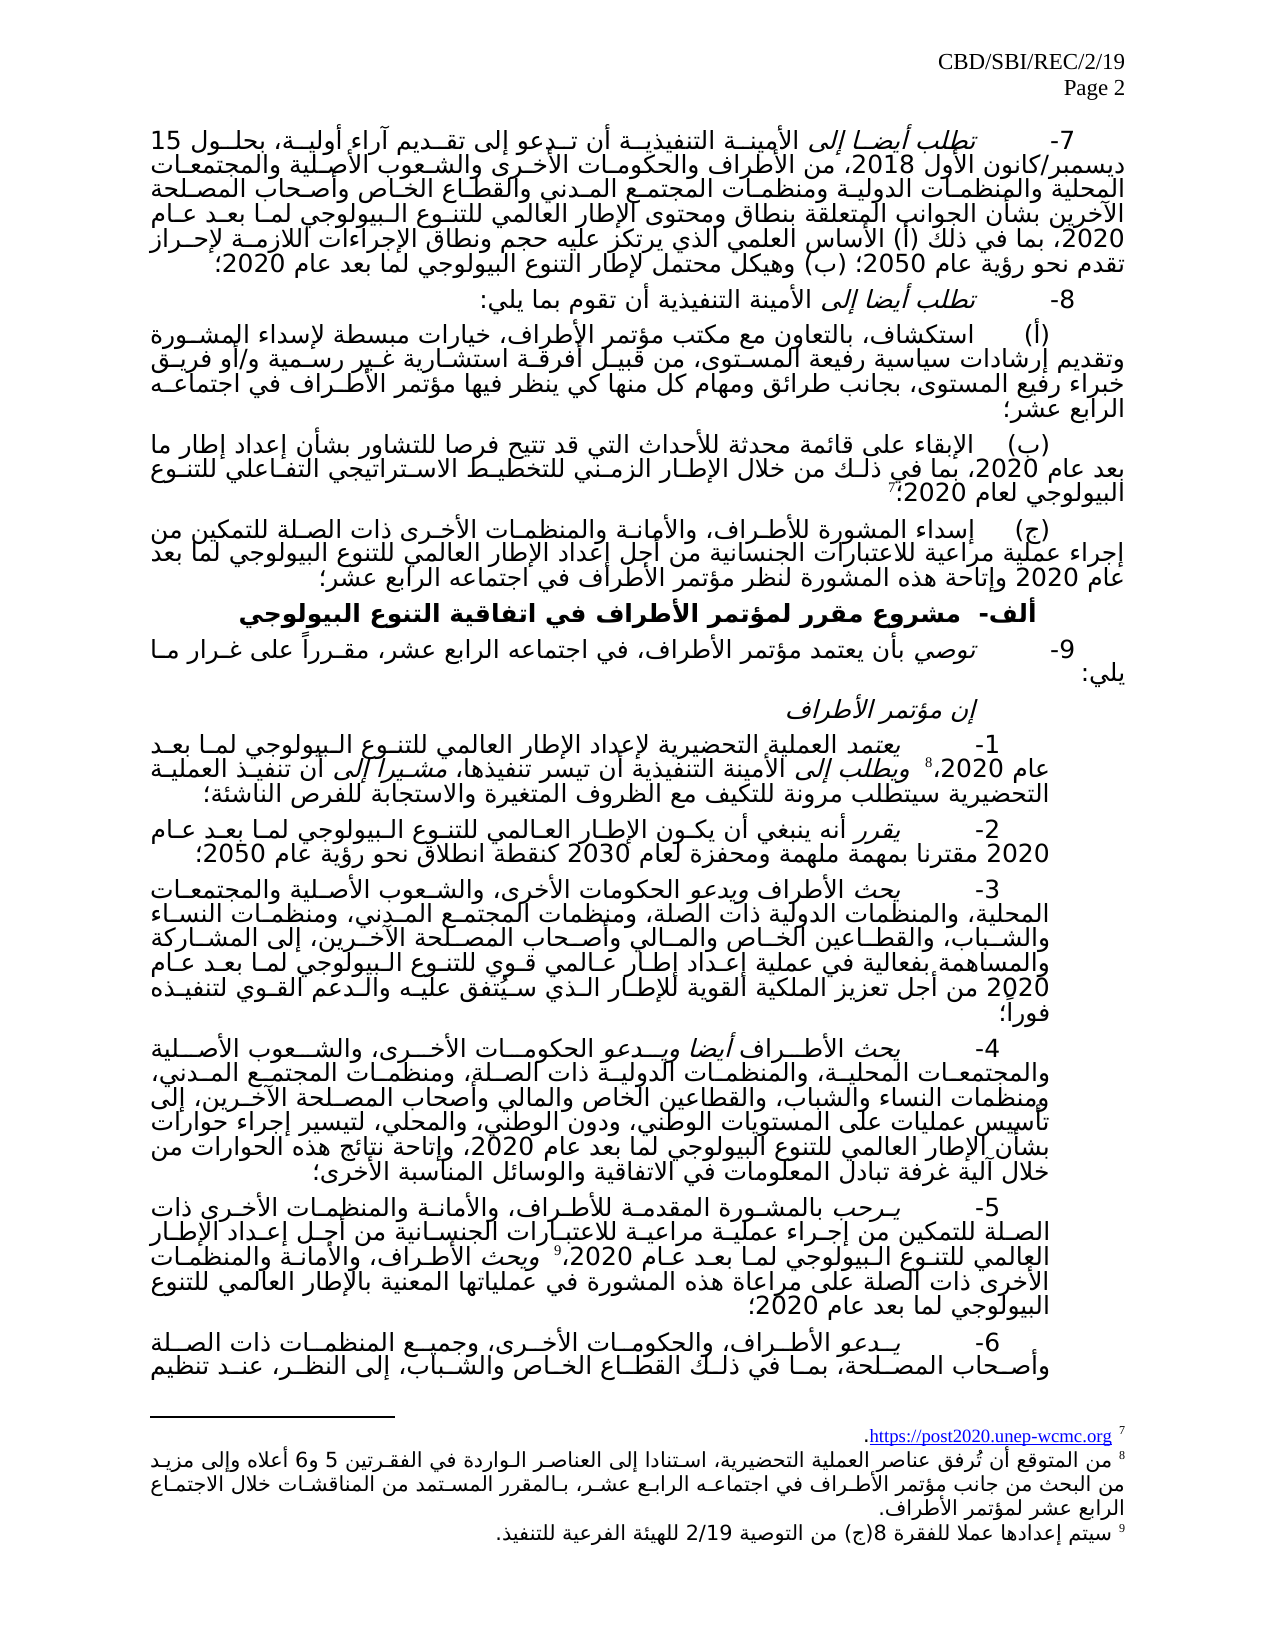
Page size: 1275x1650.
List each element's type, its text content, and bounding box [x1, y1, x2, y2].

text ألف- مشروع مقرر لمؤتمر الأطراف في اتفاقية التنوع البيولوجي [638, 603, 785, 628]
text (ب) الإبقاء على قائمة محدثة للأحداث التي قد تتيح فرصا للتشاور بشأن إعداد إطار ما بعد عام 2020، بما في ذلك من خلال الإطار الزمني للتخطيط الاستراتيجي التفاعلي للتنوع البيولوجي لعام 2020؛ [150, 433, 1125, 508]
text (ج) إسداء المشورة للأطراف، والأمانة والمنظمات الأخرى ذات الصلة للتمكين من إجراء عملية مراعية للاعتبارات الجنسانية من أجل إعداد الإطار العالمي للتنوع البيولوجي لما بعد عام 2020 وإتاحة هذه المشورة لنظر مؤتمر الأطراف في اجتماعه الرابع عشر؛ [150, 518, 1125, 593]
list يعتمد العملية التحضيرية لإعداد الإطار العالمي للتنوع البيولوجي لما بعد عام 2020، ويطلب إلى الأمينة التنفيذية أن تيسر تنفيذها، مشيرا إلى أن تنفيذ العملية التحضيرية سيتطلب مرونة للتكيف مع الظروف المتغيرة والاستجابة للفرص الناشئة؛ [150, 733, 1050, 808]
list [150, 1331, 1050, 1381]
list توصي بأن يعتمد مؤتمر الأطراف، في اجتماعه الرابع عشر، مقرراً على غرار ما يلي: [150, 638, 1125, 688]
text (أ) استكشاف، بالتعاون مع مكتب مؤتمر الأطراف، خيارات مبسطة لإسداء المشورة وتقديم إرشادات سياسية رفيعة المستوى، من قبيل أفرقة استشارية غير رسمية و/أو فريق خبراء رفيع المستوى، بجانب طرائق ومهام كل منها كي ينظر فيها مؤتمر الأطراف في اجتماعه الرابع عشر؛ [150, 324, 1125, 423]
text إن مؤتمر الأطراف [150, 698, 1125, 723]
list تطلب أيضا إلى الأمينة التنفيذية أن تقوم بما يلي: [150, 289, 1125, 313]
text ألف- مشروع مقرر لمؤتمر الأطراف في اتفاقية التنوع البيولوجي [150, 603, 300, 628]
list تطلب أيضا إلى الأمينة التنفيذية أن تدعو إلى تقديم آراء أولية، بحلول 15 ديسمبر/كانون الأول 2018، من الأطراف والحكومات الأخرى والشعوب الأصلية والمجتمعات المحلية والمنظمات الدولية ومنظمات المجتمع المدني والقطاع الخاص وأصحاب المصلحة الآخرين بشأن الجوانب المتعلقة بنطاق ومحتوى الإطار العالمي للتنوع البيولوجي لما بعد عام 2020، بما في ذلك (أ) الأساس العلمي الذي يرتكز عليه حجم ونطاق الإجراءات اللازمة لإحراز تقدم نحو رؤية عام 2050؛ (ب) وهيكل محتمل لإطار التنوع البيولوجي لما بعد عام 2020؛ [150, 129, 1125, 278]
list يحث الأطراف ويدعو الحكومات الأخرى، والشعوب الأصلية والمجتمعات المحلية، والمنظمات الدولية ذات الصلة، ومنظمات المجتمع المدني، ومنظمات النساء والشباب، والقطاعين الخاص والمالي وأصحاب المصلحة الآخرين، إلى المشاركة والمساهمة بفعالية في عملية إعداد إطار عالمي قوي للتنوع البيولوجي لما بعد عام 2020 من أجل تعزيز الملكية القوية للإطار الذي سيُتفق عليه والدعم القوي لتنفيذه فوراً؛ [150, 878, 1050, 1027]
list يحث الأطراف أيضا ويدعو الحكومات الأخرى، والشعوب الأصلية والمجتمعات المحلية، والمنظمات الدولية ذات الصلة، ومنظمات المجتمع المدني، ومنظمات النساء والشباب، والقطاعين الخاص والمالي وأصحاب المصلحة الآخرين، إلى تأسيس عمليات على المستويات الوطني، ودون الوطني، والمحلي، لتيسير إجراء حوارات بشأن الإطار العالمي للتنوع البيولوجي لما بعد عام 2020، وإتاحة نتائج هذه الحوارات من خلال آلية غرفة تبادل المعلومات في الاتفاقية والوسائل المناسبة الأخرى؛ [150, 1037, 1050, 1186]
list يقرر أنه ينبغي أن يكون الإطار العالمي للتنوع البيولوجي لما بعد عام 2020 مقترنا بمهمة ملهمة ومحفزة لعام 2030 كنقطة انطلاق نحو رؤية عام 2050؛ [150, 818, 1050, 868]
list يرحب بالمشورة المقدمة للأطراف، والأمانة والمنظمات الأخرى ذات الصلة للتمكين من إجراء عملية مراعية للاعتبارات الجنسانية من أجل إعداد الإطار العالمي للتنوع البيولوجي لما بعد عام 2020، ويحث الأطراف، والأمانة والمنظمات الأخرى ذات الصلة على مراعاة هذه المشورة في عملياتها المعنية بالإطار العالمي للتنوع البيولوجي لما بعد عام 2020؛ [150, 1197, 1050, 1321]
text ألف- مشروع مقرر لمؤتمر الأطراف في اتفاقية التنوع البيولوجي [393, 603, 651, 628]
text ألف- مشروع مقرر لمؤتمر الأطراف في اتفاقية التنوع البيولوجي [756, 603, 1125, 628]
